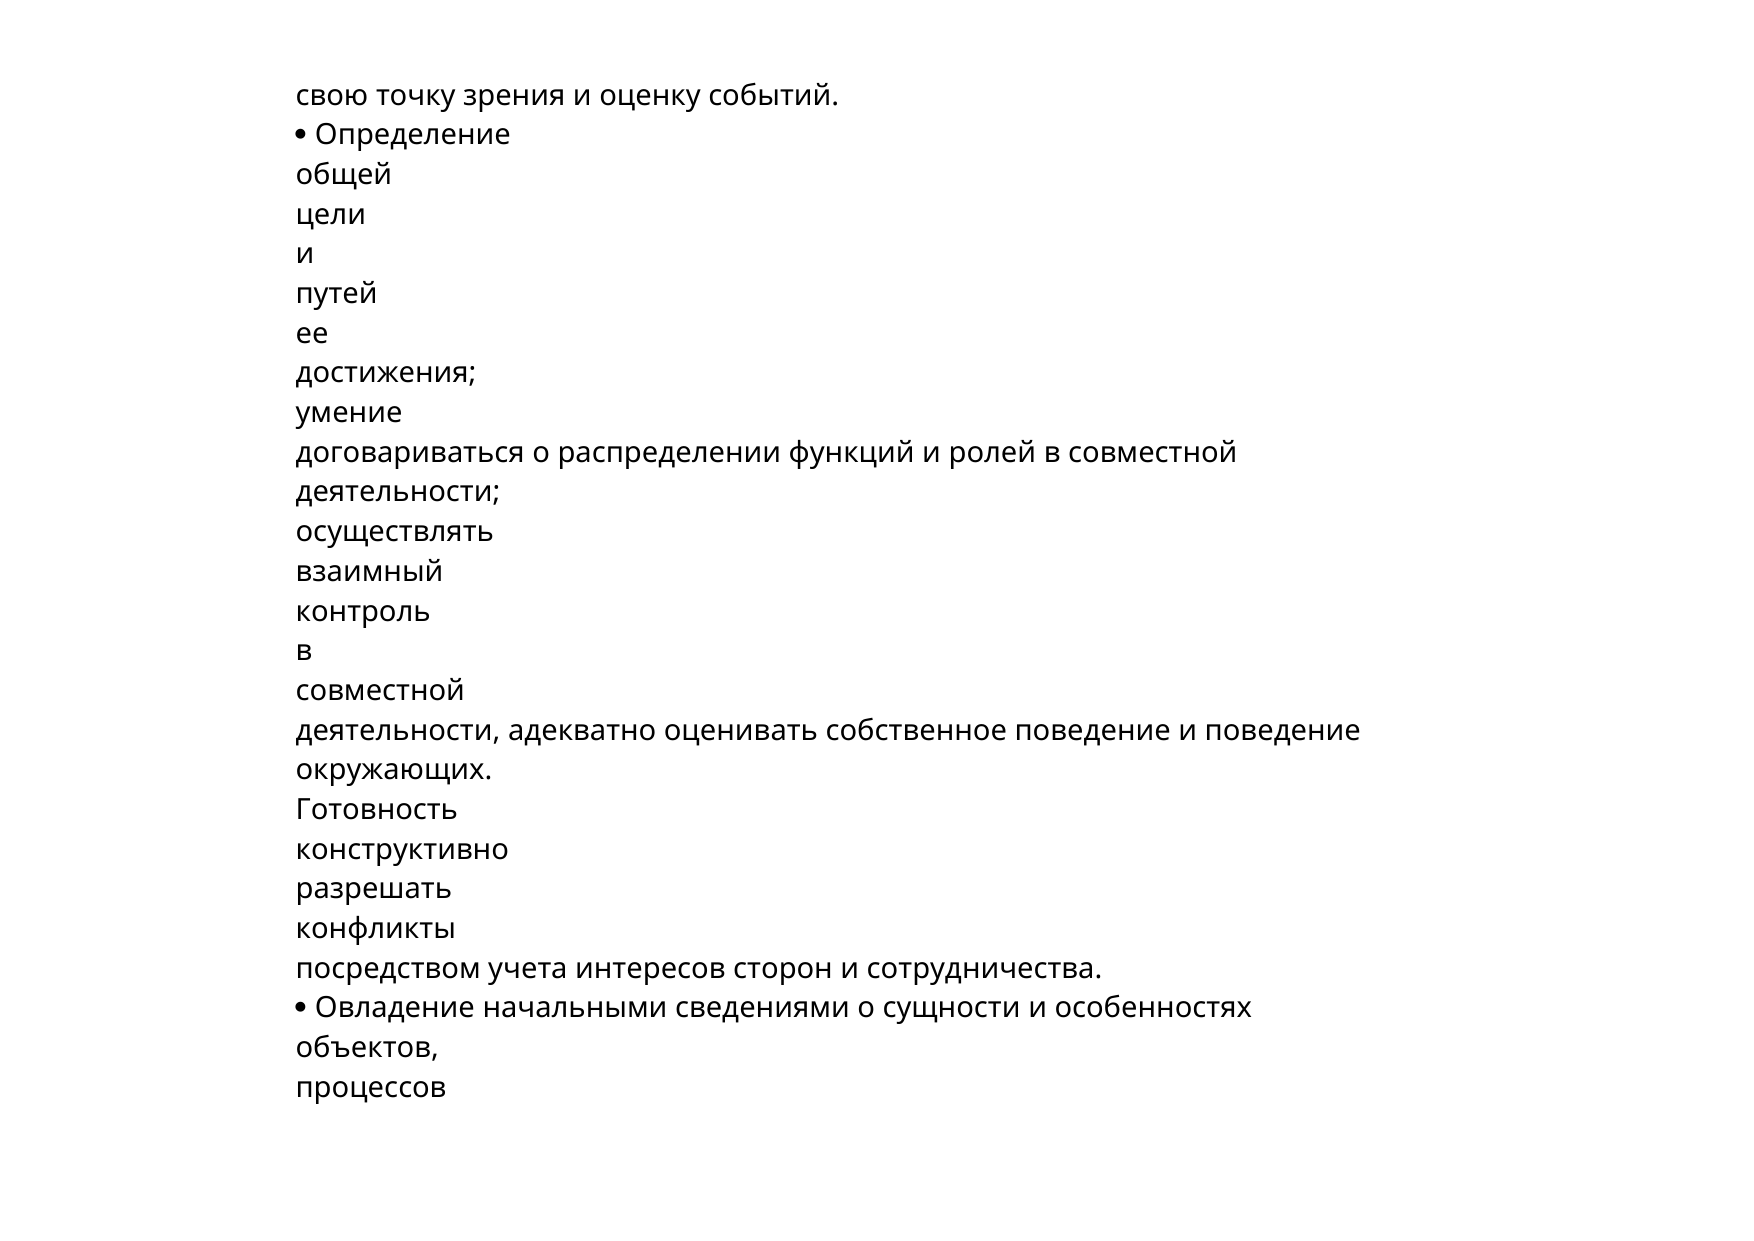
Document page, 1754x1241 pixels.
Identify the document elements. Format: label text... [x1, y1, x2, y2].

text взаимный [221, 550, 1636, 590]
text конфликты [221, 907, 1636, 947]
text объектов, [221, 1026, 1636, 1066]
text путей [221, 272, 1636, 312]
text Овладение начальными сведениями о сущности и особенностях [221, 987, 1636, 1026]
text деятельности, адекватно оценивать собственное поведение и поведение [221, 709, 1636, 748]
text общей [221, 153, 1636, 193]
text контроль [221, 590, 1636, 629]
text умение [221, 391, 1636, 431]
text деятельности; [221, 471, 1636, 510]
text свою точку зрения и оценку событий. [221, 74, 1636, 113]
text процессов [221, 1066, 1636, 1106]
text договариваться о распределении функций и ролей в совместной [221, 431, 1636, 471]
text разрешать [221, 868, 1636, 907]
text конструктивно [221, 828, 1636, 868]
text осуществлять [221, 510, 1636, 550]
text окружающих. [221, 748, 1636, 788]
text и [221, 233, 1636, 272]
text совместной [221, 669, 1636, 709]
text достижения; [221, 352, 1636, 391]
text посредством учета интересов сторон и сотрудничества. [221, 947, 1636, 987]
text ее [221, 312, 1636, 352]
text Готовность [221, 788, 1636, 828]
text в [221, 629, 1636, 669]
text Определение [221, 113, 1636, 153]
text цели [221, 193, 1636, 233]
